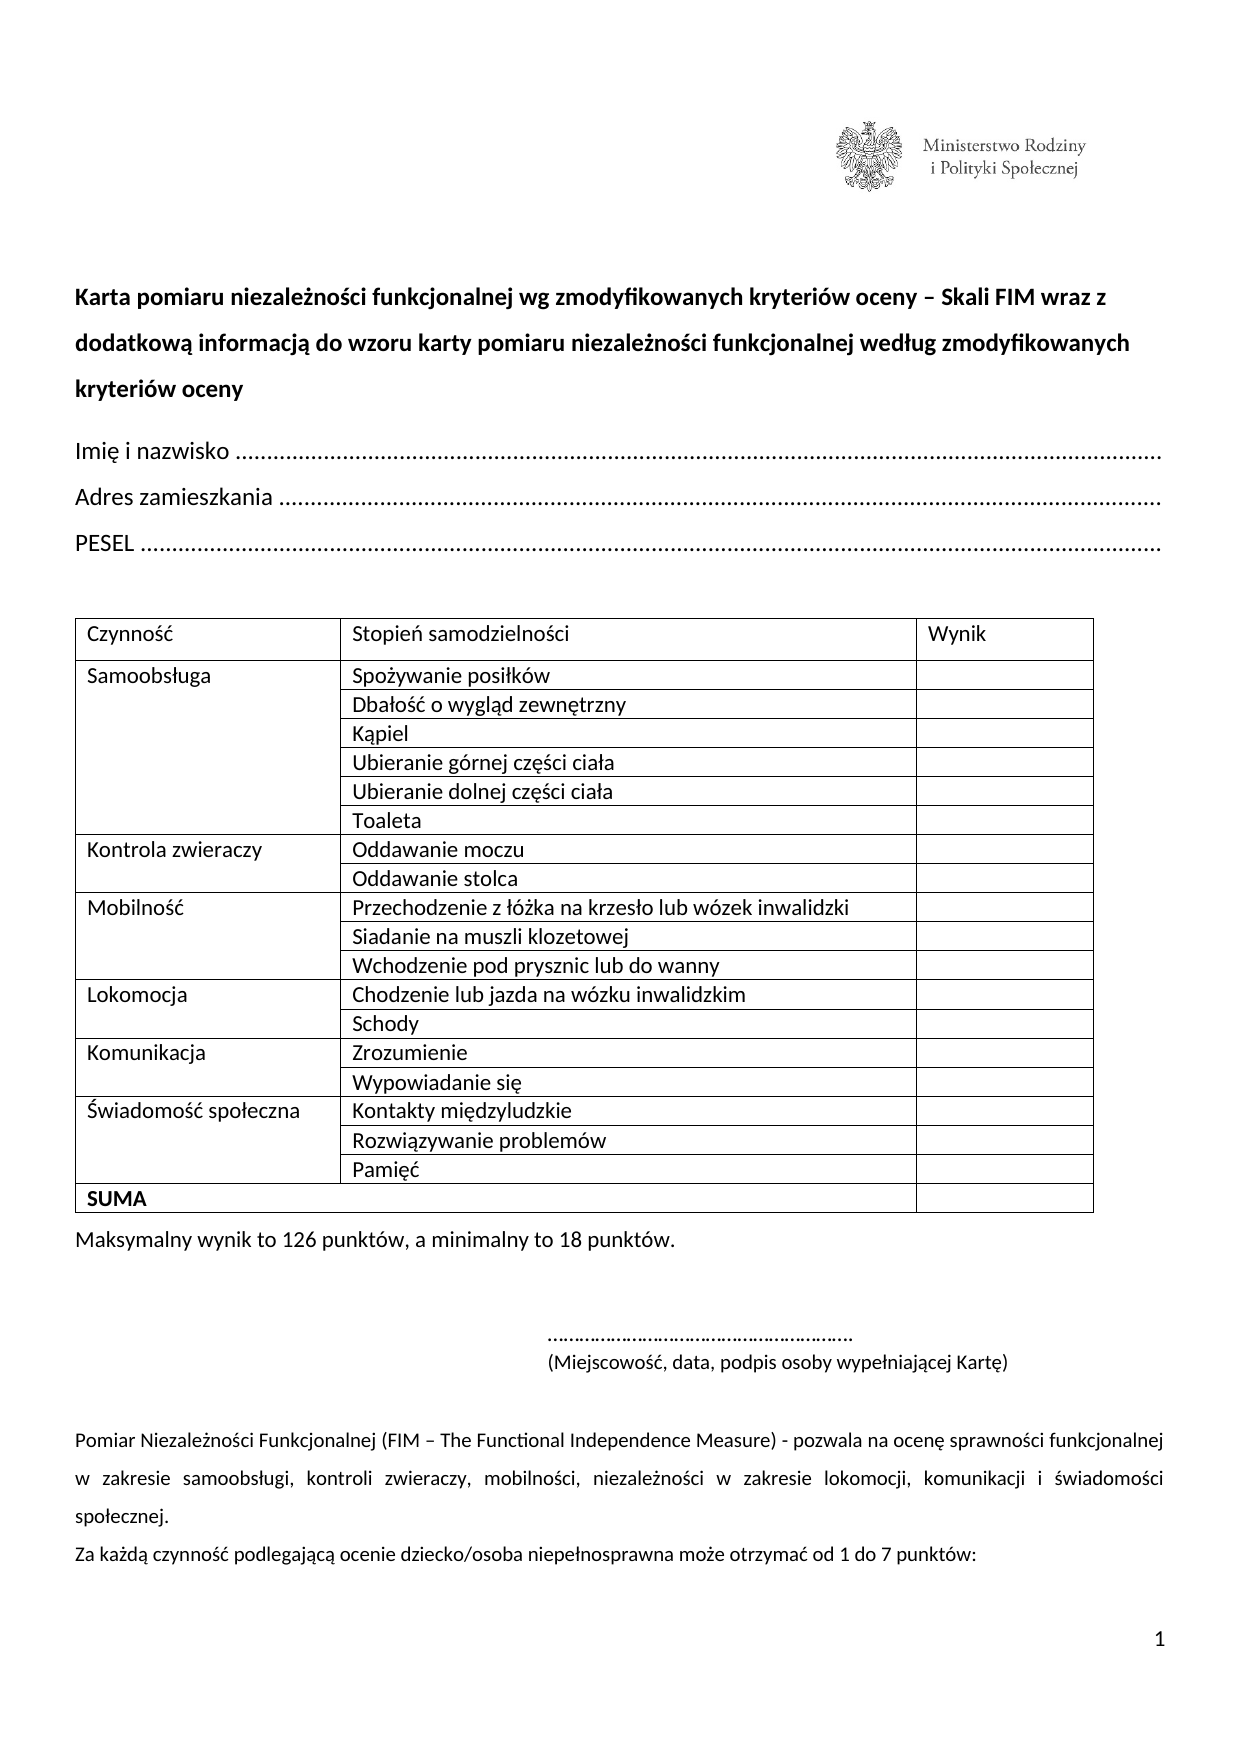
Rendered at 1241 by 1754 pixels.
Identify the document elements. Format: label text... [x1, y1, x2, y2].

table_cell Mobilność [76, 893, 340, 979]
table_cell Wchodzenie pod prysznic lub do wanny [341, 951, 916, 979]
picture [787, 67, 1145, 246]
table_cell Toaleta [341, 806, 916, 834]
text (Miejscowość, data, podpis osoby wypełniającej Kartę) [547, 1349, 1165, 1375]
table_cell Siadanie na muszli klozetowej [341, 922, 916, 950]
table_cell [917, 690, 1093, 718]
table_header Wynik [917, 619, 1093, 660]
table_cell [917, 951, 1093, 979]
text Maksymalny wynik to 126 punktów, a minimalny to 18 punktów. [75, 1225, 1165, 1253]
table_cell Świadomość społeczna [76, 1097, 340, 1183]
text Imię i nazwisko ................................................................................................................................................... [75, 435, 1165, 466]
table_header Czynność [76, 619, 340, 660]
table_cell [917, 1010, 1093, 1037]
table_cell Zrozumienie [341, 1039, 916, 1067]
table_cell [917, 1039, 1093, 1067]
table_cell [917, 1184, 1093, 1212]
table_cell [917, 1155, 1093, 1183]
table_cell Lokomocja [76, 980, 340, 1037]
table_cell Przechodzenie z łóżka na krzesło lub wózek inwalidzki [341, 893, 916, 921]
text Pomiar Niezależności Funkcjonalnej (FIM – The Functional Independence Measure) - pozwala na ocenę sprawności funkcjonalnej w zakresie samoobsługi, kontroli zwieraczy, mobilności, niezależności w zakresie lokomocji, komunikacji i świadomości społecznej. [75, 1427, 1165, 1529]
table_cell Kąpiel [341, 719, 916, 747]
table_cell [917, 1097, 1093, 1125]
table_cell [917, 835, 1093, 863]
table_cell [917, 1126, 1093, 1154]
table_header Stopień samodzielności [341, 619, 916, 660]
table_cell Oddawanie stolca [341, 864, 916, 892]
table_cell [917, 1068, 1093, 1096]
table_cell [917, 777, 1093, 805]
table_cell Rozwiązywanie problemów [341, 1126, 916, 1154]
table_cell Dbałość o wygląd zewnętrzny [341, 690, 916, 718]
table_cell Samoobsługa [76, 661, 340, 834]
table_cell Spożywanie posiłków [341, 661, 916, 689]
table_cell [917, 748, 1093, 776]
table_cell Wypowiadanie się [341, 1068, 916, 1096]
table_cell Oddawanie moczu [341, 835, 916, 863]
table_cell Ubieranie dolnej części ciała [341, 777, 916, 805]
table_cell Komunikacja [76, 1039, 340, 1096]
text Za każdą czynność podlegającą ocenie dziecko/osoba niepełnosprawna może otrzymać od 1 do 7 punktów: [75, 1542, 1165, 1567]
table_cell Pamięć [341, 1155, 916, 1183]
table_cell [917, 719, 1093, 747]
table_cell Chodzenie lub jazda na wózku inwalidzkim [341, 980, 916, 1008]
table_cell Kontakty międzyludzkie [341, 1097, 916, 1125]
table_cell [917, 806, 1093, 834]
text Karta pomiaru niezależności funkcjonalnej wg zmodyfikowanych kryteriów oceny – Skali FIM wraz z dodatkową informacją do wzoru karty pomiaru niezależności funkcjonalnej według zmodyfikowanych kryteriów oceny [75, 281, 1165, 403]
table_cell Kontrola zwieraczy [76, 835, 340, 892]
table_cell Schody [341, 1010, 916, 1037]
table_cell [917, 922, 1093, 950]
table_cell [917, 864, 1093, 892]
table_cell [917, 980, 1093, 1008]
table_cell SUMA [76, 1184, 916, 1212]
text …………………………………………………. [547, 1319, 1165, 1347]
table_cell [917, 661, 1093, 689]
text PESEL .................................................................................................................................................................. [75, 527, 1165, 557]
table_cell Ubieranie górnej części ciała [341, 748, 916, 776]
text Adres zamieszkania ............................................................................................................................................ [75, 481, 1165, 512]
table_cell [917, 893, 1093, 921]
